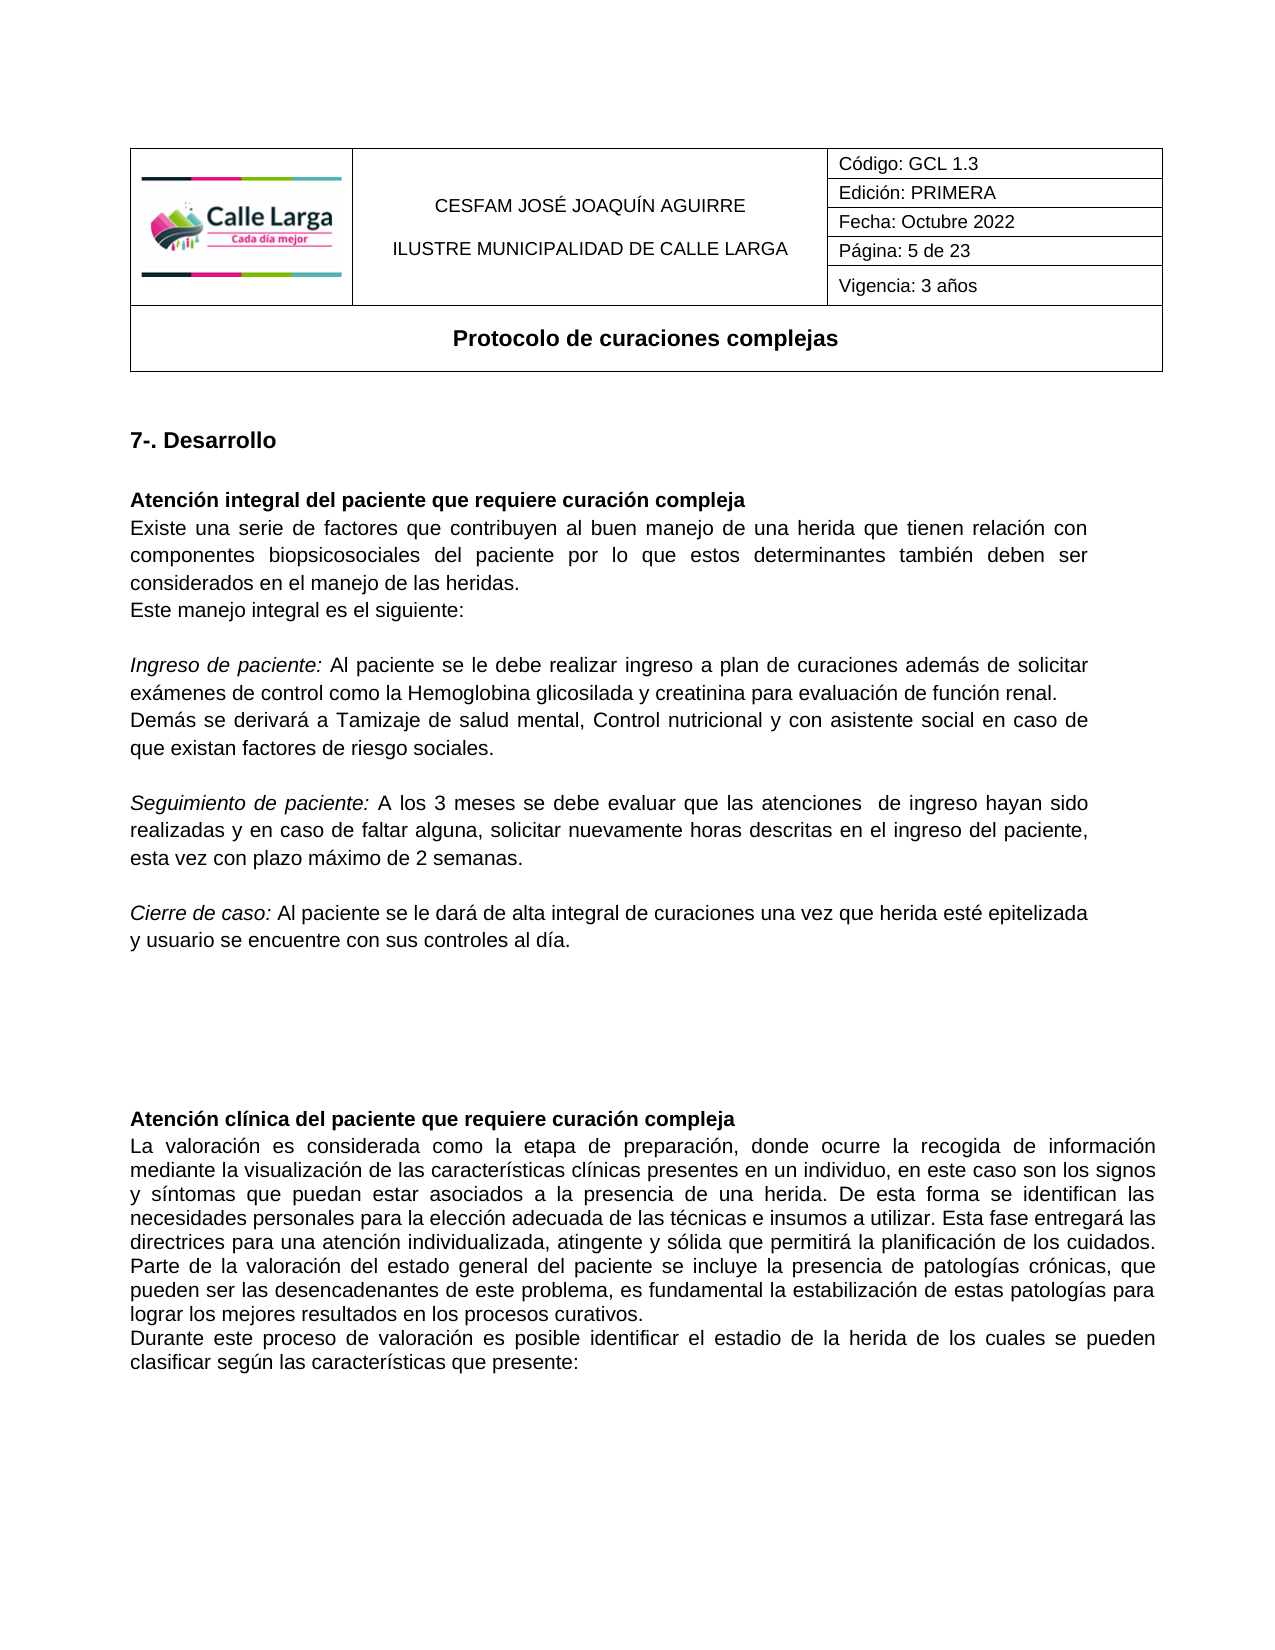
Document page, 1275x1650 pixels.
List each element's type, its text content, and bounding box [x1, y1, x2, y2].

text La valoración es considerada como la etapa de preparación, donde ocurre la recogida de información mediante la visualización de las características clínicas presentes en un individuo, en este caso son los signos y síntomas que puedan estar asociados a la presencia de una herida. De esta forma se identifican las necesidades personales para la elección adecuada de las técnicas e insumos a utilizar. Esta fase entregará las directrices para una atención individualizada, atingente y sólida que permitirá la planificación de los cuidados. Parte de la valoración del estado general del paciente se incluye la presencia de patologías crónicas, que pueden ser las desencadenantes de este problema, es fundamental la estabilización de estas patologías para lograr los mejores resultados en los procesos curativos. [130, 1134, 1157, 1326]
text 7-. Desarrollo [130, 427, 1090, 454]
text Ingreso de paciente: Al paciente se le debe realizar ingreso a plan de curaciones además de solicitar exámenes de control como la Hemoglobina glicosilada y creatinina para evaluación de función renal. [130, 653, 1090, 704]
text Cierre de caso: Al paciente se le dará de alta integral de curaciones una vez que herida esté epitelizada y usuario se encuentre con sus controles al día. [130, 900, 1090, 952]
text Atención clínica del paciente que requiere curación compleja [130, 1106, 1090, 1130]
text Existe una serie de factores que contribuyen al buen manejo de una herida que tienen relación con componentes biopsicosociales del paciente por lo que estos determinantes también deben ser considerados en el manejo de las heridas. [130, 515, 1090, 594]
picture [141, 177, 342, 277]
text Este manejo integral es el siguiente: [130, 598, 1090, 622]
text Durante este proceso de valoración es posible identificar el estadio de la herida de los cuales se pueden clasificar según las características que presente: [130, 1326, 1157, 1373]
text Seguimiento de paciente: A los 3 meses se debe evaluar que las atenciones de ingreso hayan sido realizadas y en caso de faltar alguna, solicitar nuevamente horas descritas en el ingreso del paciente, esta vez con plazo máximo de 2 semanas. [130, 790, 1090, 869]
text Demás se derivará a Tamizaje de salud mental, Control nutricional y con asistente social en caso de que existan factores de riesgo sociales. [130, 708, 1090, 759]
text Atención integral del paciente que requiere curación compleja [130, 488, 1090, 512]
